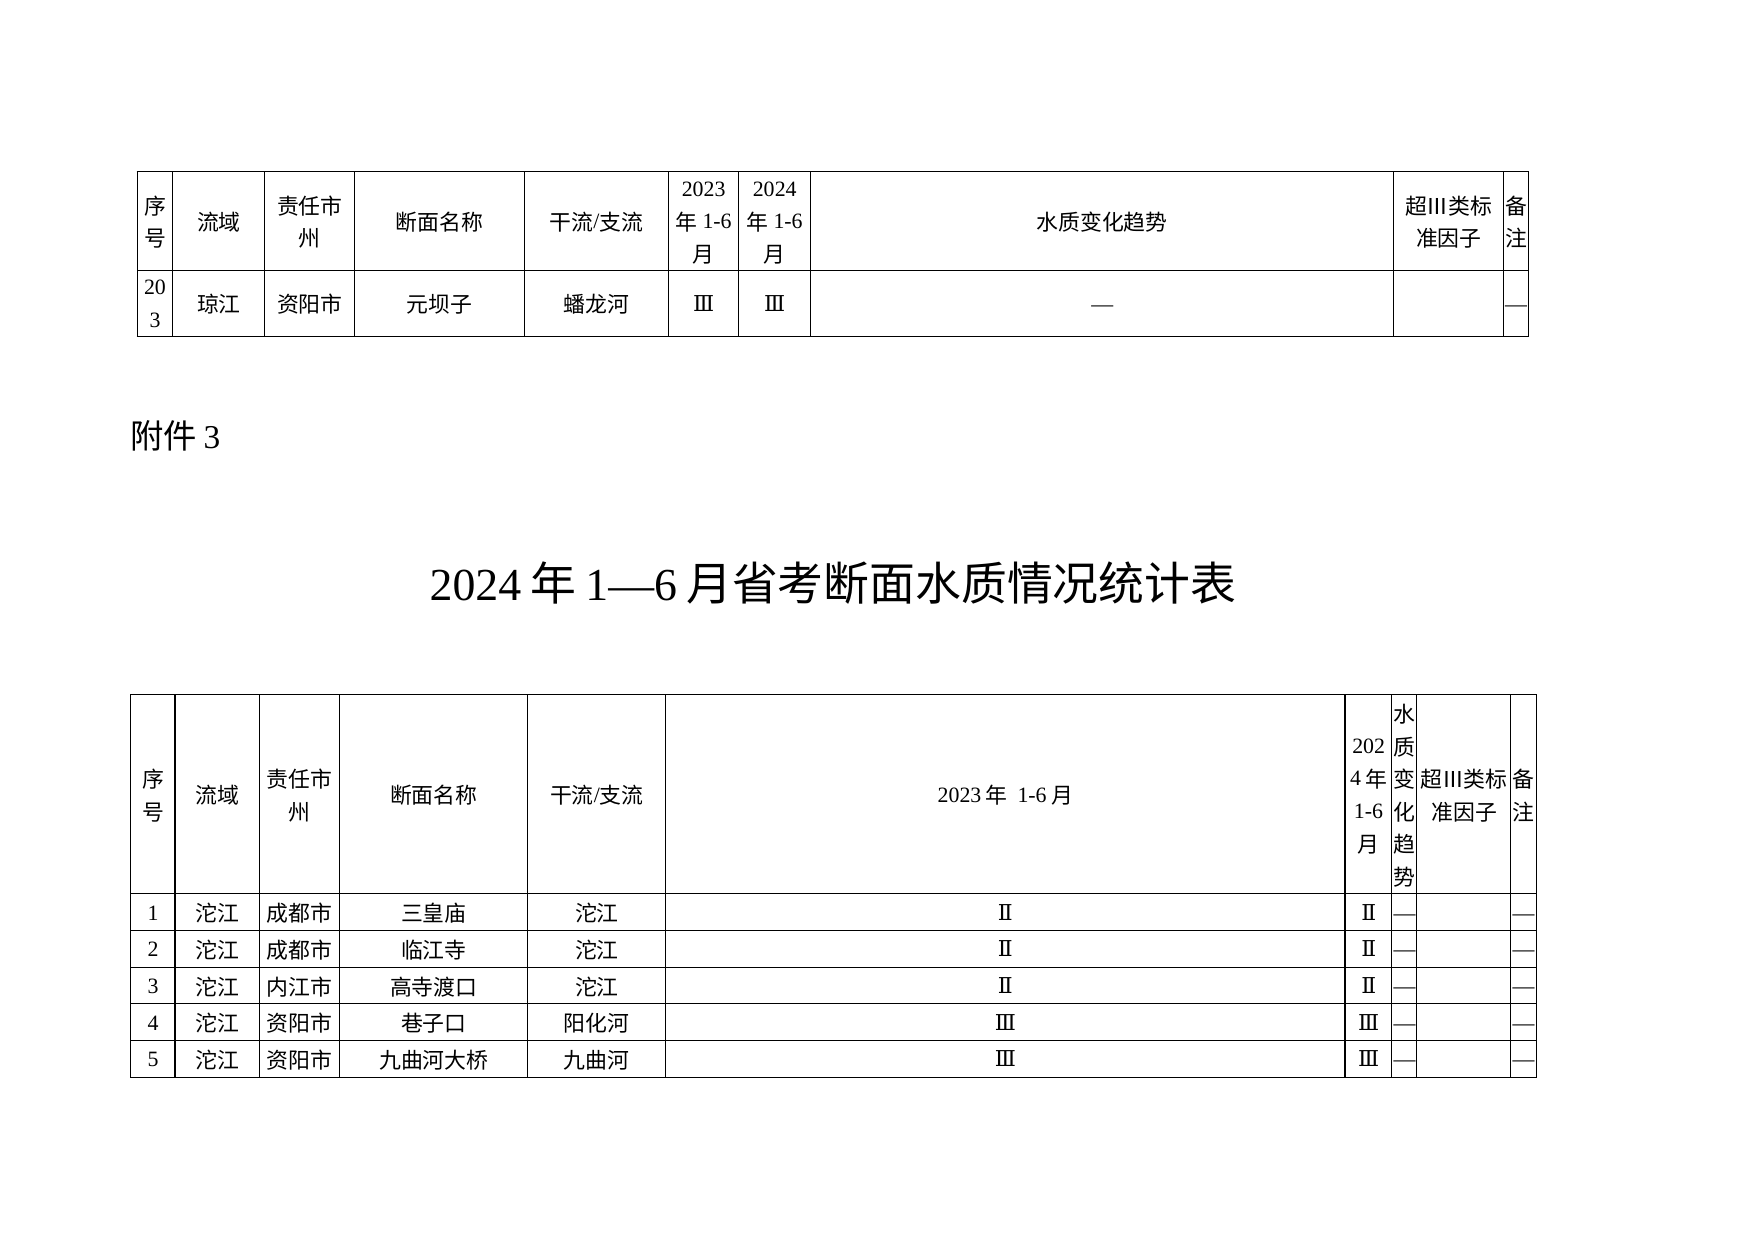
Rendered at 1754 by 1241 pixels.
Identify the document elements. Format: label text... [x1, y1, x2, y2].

table_header 2024年 1-6月 [739, 172, 810, 269]
table_cell 沱江 [528, 894, 665, 930]
table_cell — [1392, 894, 1416, 930]
table_cell [1417, 931, 1510, 967]
table_cell 阳化河 [528, 1004, 665, 1040]
table_cell — [1511, 894, 1536, 930]
table_cell 沱江 [176, 931, 259, 967]
table_cell — [1392, 931, 1416, 967]
table_cell 沱江 [528, 931, 665, 967]
table_header 2023年 1-6月 [666, 695, 1344, 893]
table_cell 元坝子 [355, 271, 524, 336]
table_cell 4 [131, 1004, 174, 1040]
table_cell 巷子口 [340, 1004, 527, 1040]
table_cell 高寺渡口 [340, 968, 527, 1003]
table_header 序号 [131, 695, 174, 893]
table_cell 1 [131, 894, 174, 930]
table_header 干流/支流 [525, 172, 668, 269]
table_cell Ⅲ [666, 1004, 1344, 1040]
table_header 水质变化趋势 [1392, 695, 1416, 893]
table_header 2023年 1-6月 [669, 172, 738, 269]
table_header 断面名称 [355, 172, 524, 269]
table_cell Ⅱ [666, 931, 1344, 967]
table_header 超Ⅲ类标准因子 [1417, 695, 1510, 893]
table_header 流域 [176, 695, 259, 893]
table_cell Ⅱ [666, 894, 1344, 930]
table_cell 三皇庙 [340, 894, 527, 930]
table_cell 九曲河 [528, 1041, 665, 1077]
table_cell [1417, 894, 1510, 930]
table_cell [1417, 968, 1510, 1003]
text 2024年1—6月省考断面水质情况统计表 [130, 532, 1535, 629]
table_cell Ⅱ [1346, 968, 1391, 1003]
table_cell 内江市 [260, 968, 339, 1003]
table_cell 沱江 [176, 1004, 259, 1040]
table_header 备注 [1511, 695, 1536, 893]
table_cell [1417, 1041, 1510, 1077]
table_header 水质变化趋势 [811, 172, 1393, 269]
table_cell Ⅲ [739, 271, 810, 336]
table_cell Ⅱ [1346, 931, 1391, 967]
table_header 超Ⅲ类标准因子 [1394, 172, 1503, 269]
table_cell Ⅱ [1346, 894, 1391, 930]
table_header 流域 [173, 172, 264, 269]
table_cell 沱江 [176, 968, 259, 1003]
table_cell Ⅲ [669, 271, 738, 336]
table_cell — [1511, 968, 1536, 1003]
table_cell 琼江 [173, 271, 264, 336]
table_cell 临江寺 [340, 931, 527, 967]
table_cell 资阳市 [260, 1041, 339, 1077]
table_cell 资阳市 [265, 271, 354, 336]
table_cell 3 [131, 968, 174, 1003]
table_header 干流/支流 [528, 695, 665, 893]
table_cell [1417, 1004, 1510, 1040]
table_cell 成都市 [260, 931, 339, 967]
table_cell — [1392, 968, 1416, 1003]
text 附件3 [130, 402, 1535, 467]
table_header 责任市州 [265, 172, 354, 269]
table_header 备注 [1504, 172, 1528, 269]
table_header 序号 [138, 172, 172, 269]
table_cell 蟠龙河 [525, 271, 668, 336]
table_cell — [1392, 1004, 1416, 1040]
table_cell 沱江 [528, 968, 665, 1003]
table_cell Ⅲ [1346, 1004, 1391, 1040]
table_header 责任市州 [260, 695, 339, 893]
table_cell 成都市 [260, 894, 339, 930]
table_cell 203 [138, 271, 172, 336]
table_cell 2 [131, 931, 174, 967]
table_cell Ⅱ [666, 968, 1344, 1003]
table_cell Ⅲ [666, 1041, 1344, 1077]
table_cell 沱江 [176, 894, 259, 930]
table_cell — [1511, 1004, 1536, 1040]
table_header 断面名称 [340, 695, 527, 893]
table_cell — [811, 271, 1393, 336]
table_cell [1394, 271, 1503, 336]
table_header 2024年 1-6月 [1346, 695, 1391, 893]
table_cell 沱江 [176, 1041, 259, 1077]
table_cell — [1511, 1041, 1536, 1077]
table_cell Ⅲ [1346, 1041, 1391, 1077]
table_cell 5 [131, 1041, 174, 1077]
table_cell 资阳市 [260, 1004, 339, 1040]
table_cell — [1511, 931, 1536, 967]
table_cell — [1392, 1041, 1416, 1077]
table_cell 九曲河大桥 [340, 1041, 527, 1077]
table_cell — [1504, 271, 1528, 336]
